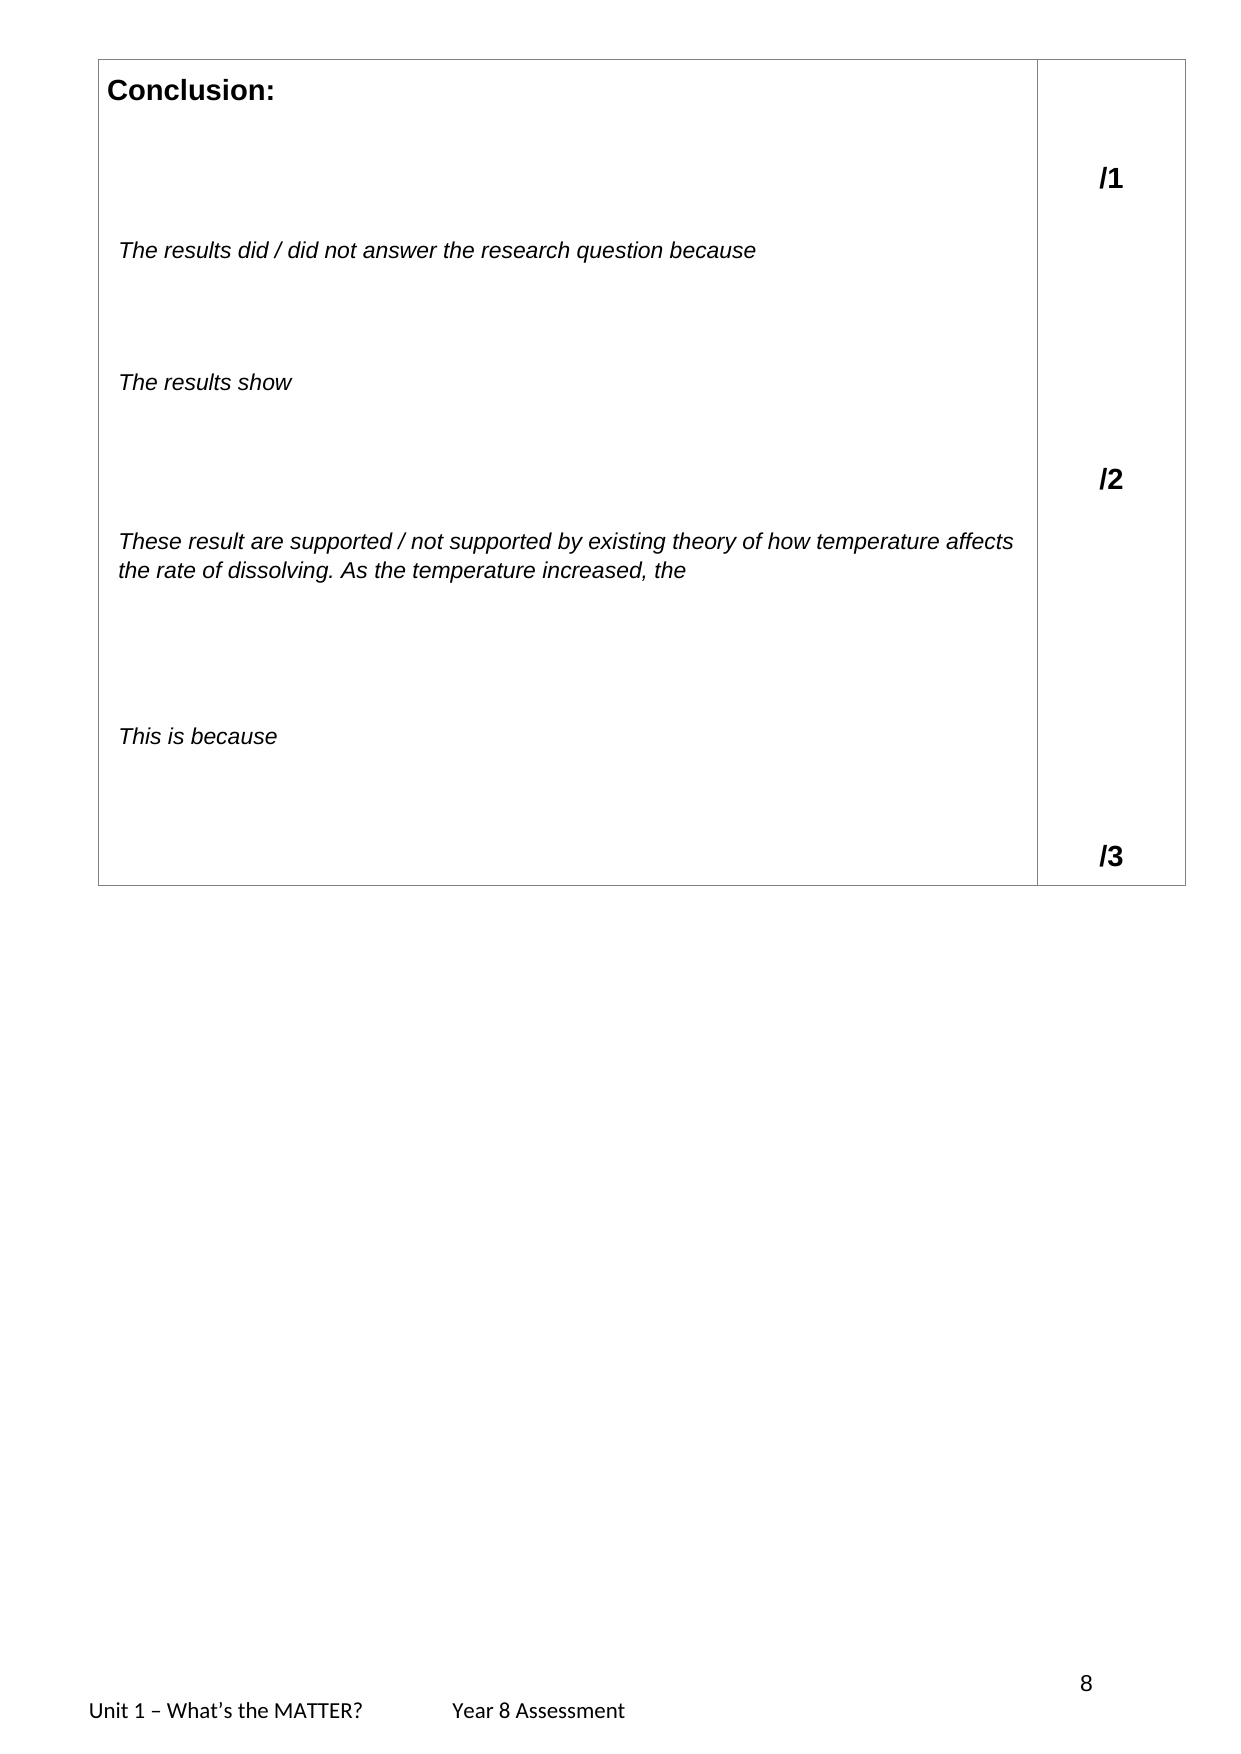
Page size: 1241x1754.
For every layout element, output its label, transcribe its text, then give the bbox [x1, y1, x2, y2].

table_header /1 /2 /3 [1038, 60, 1185, 885]
table_header Conclusion: [99, 60, 1037, 885]
